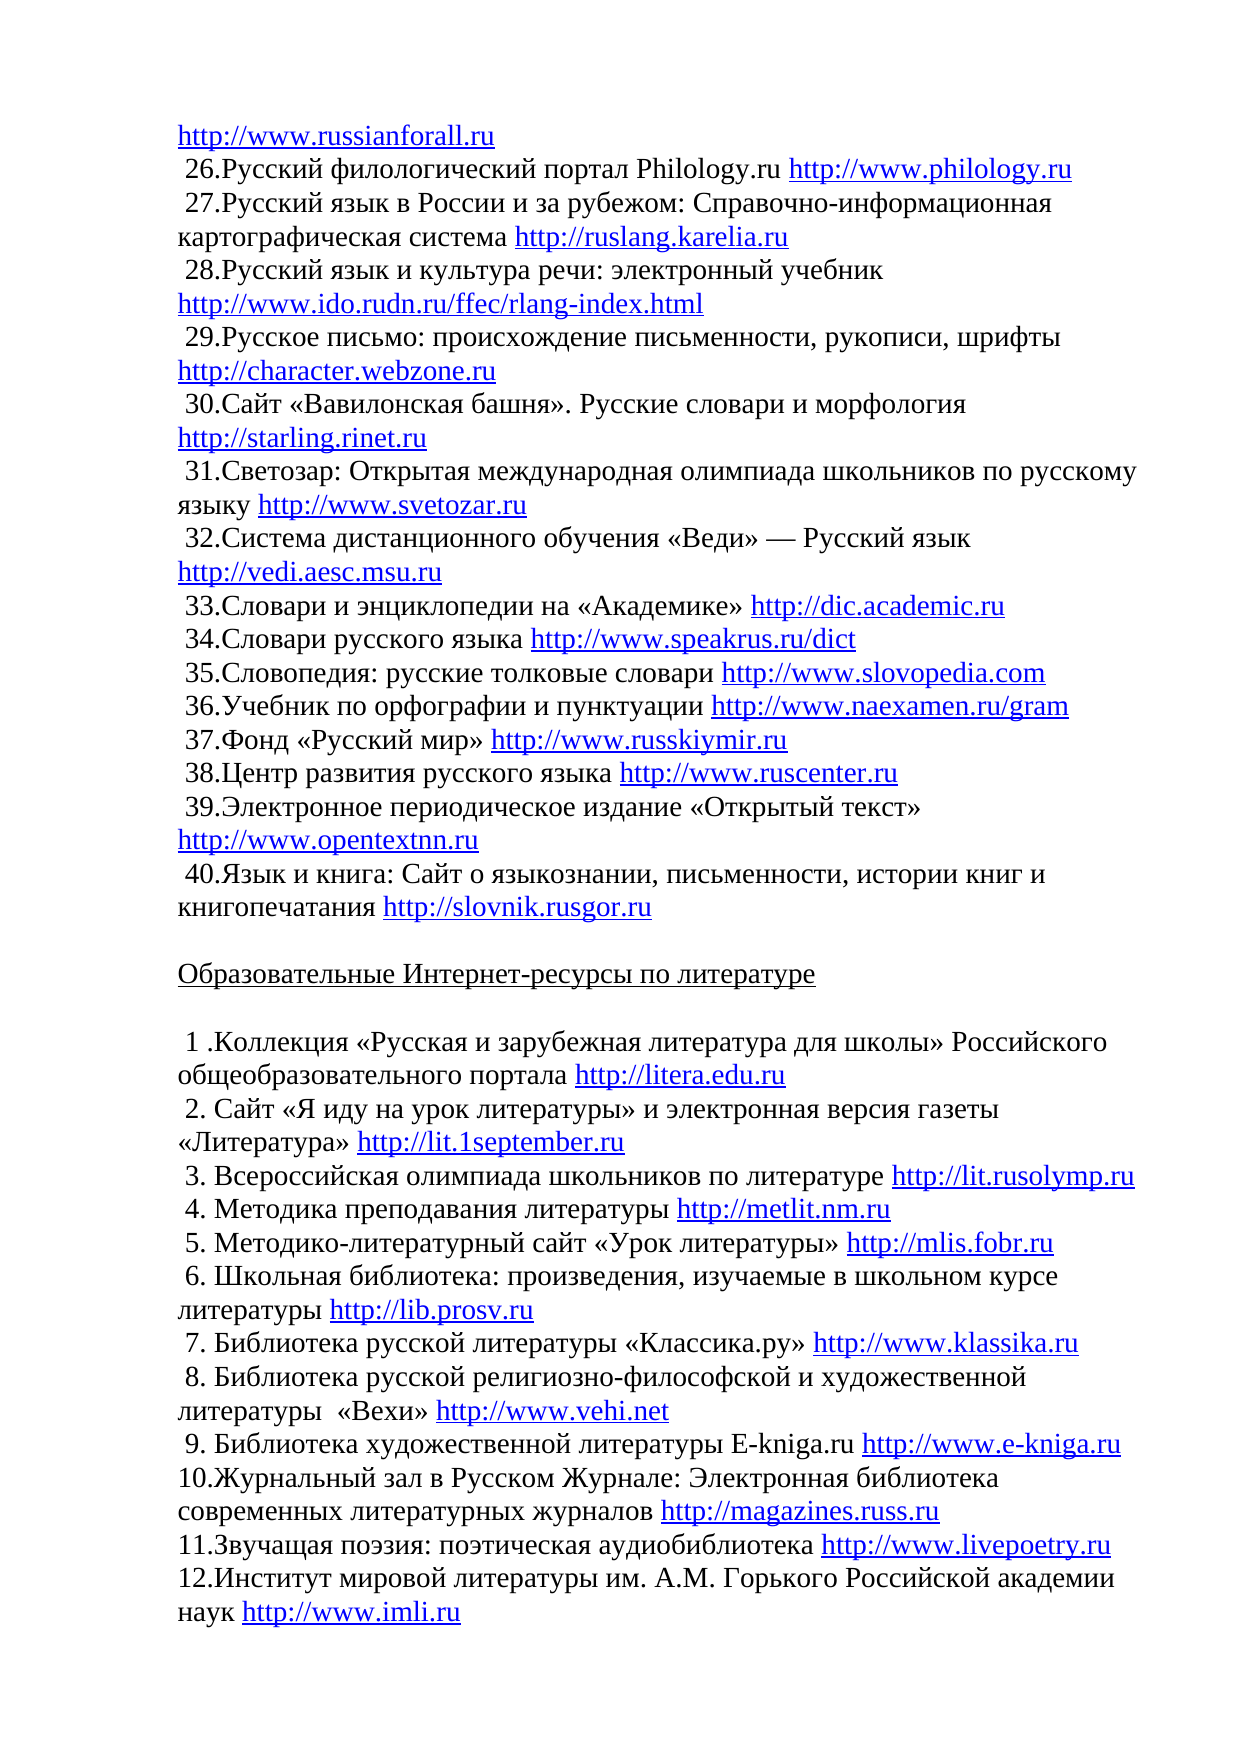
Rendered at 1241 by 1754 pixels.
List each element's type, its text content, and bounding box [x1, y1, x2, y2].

text Образовательные Интернет-ресурсы по литературе [177, 957, 1152, 990]
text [177, 990, 1152, 1627]
text http://www.russianforall.ru 26.Русский филологический портал Philology.ru http://www.philology.ru 27.Русский язык в России и за рубежом: Справочно-информационная картографическая система http://ruslang.karelia.ru 28.Русский язык и культура речи: электронный учебник http://www.ido.rudn.ru/ffec/rlang-index.html 29.Русское письмо: происхождение письменности, рукописи, шрифты http://character.webzone.ru 30.Сайт «Вавилонская башня». Русские словари и морфология http://starling.rinet.ru 31.Светозар: Открытая международная олимпиада школьников по русскому языку http://www.svetozar.ru 32.Система дистанционного обучения «Веди» — Русский язык http://vedi.aesc.msu.ru 33.Словари и энциклопедии на «Академике» http://dic.academic.ru 34.Cловари русского языка http://www.speakrus.ru/dict 35.Словопедия: русские толковые словари http://www.slovopedia.com 36.Учебник по орфографии и пунктуации http://www.naexamen.ru/gram 37.Фонд «Русский мир» http://www.russkiymir.ru 38.Центр развития русского языка http://www.ruscenter.ru 39.Электронное периодическое издание «Открытый текст» http://www.opentextnn.ru 40.Язык и книга: Сайт о языкознании, письменности, истории книг и книгопечатания http://slovnik.rusgor.ru [177, 118, 1152, 923]
